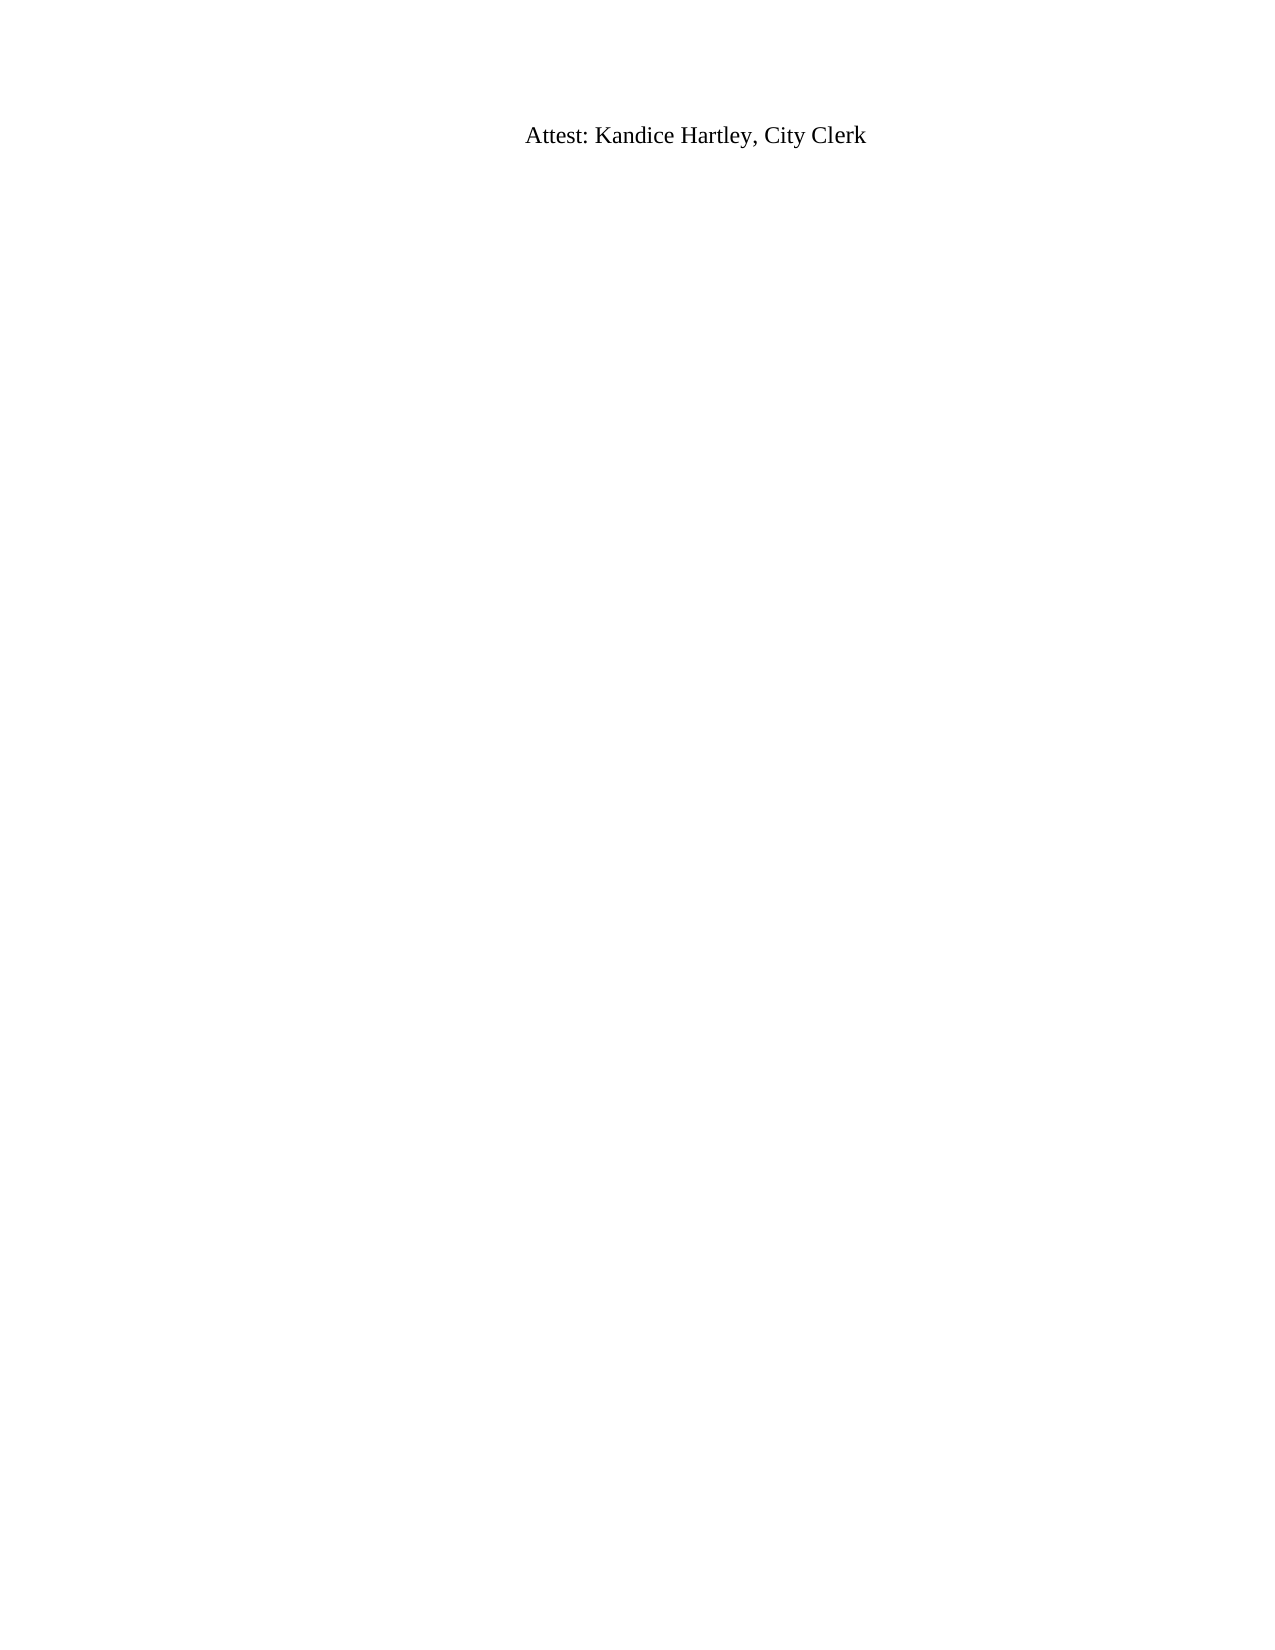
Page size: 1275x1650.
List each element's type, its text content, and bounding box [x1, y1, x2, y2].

text Attest: Kandice Hartley, City Clerk [450, 120, 1125, 149]
